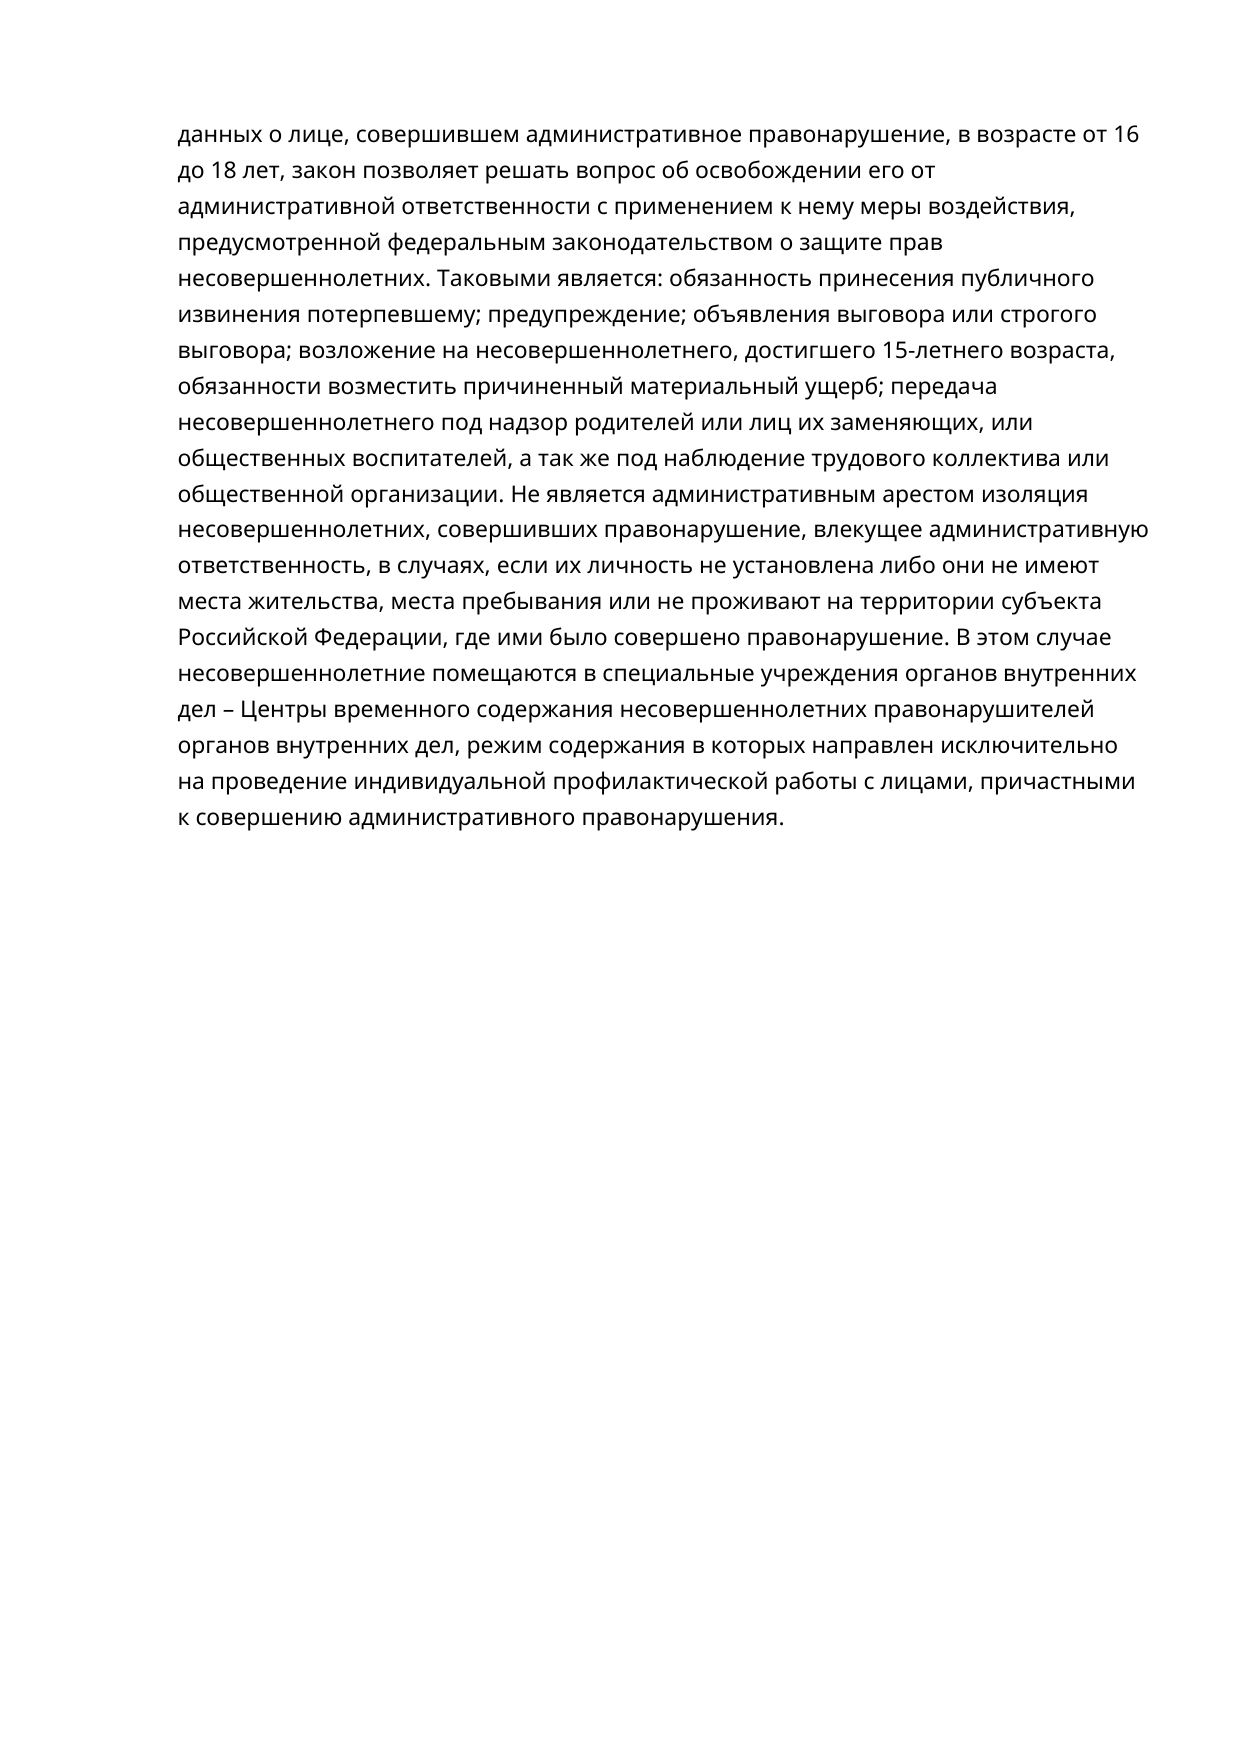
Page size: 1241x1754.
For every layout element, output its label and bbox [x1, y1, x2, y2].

text [177, 118, 1152, 900]
